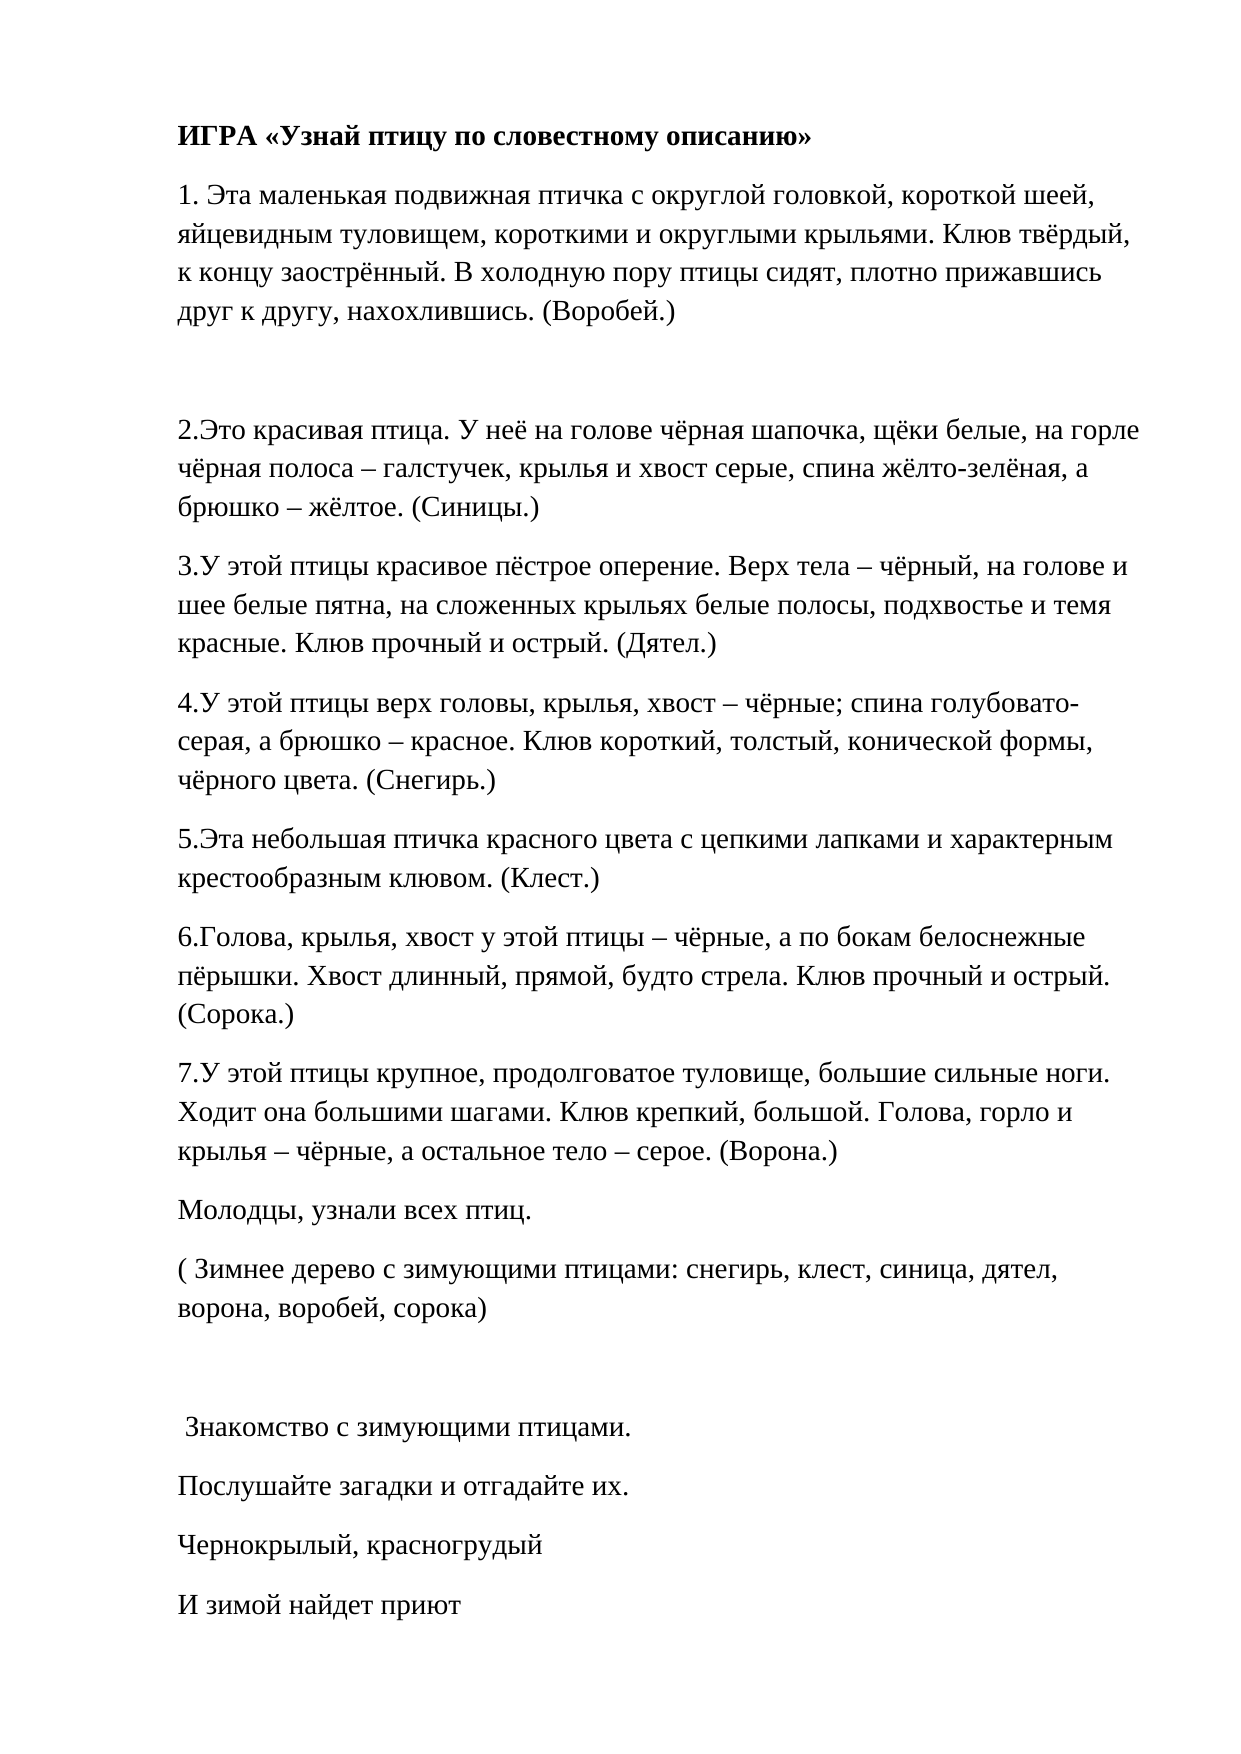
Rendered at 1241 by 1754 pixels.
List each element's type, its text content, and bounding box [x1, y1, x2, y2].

text Послушайте загадки и отгадайте их. [177, 1468, 1152, 1502]
text 3.У этой птицы красивое пёстрое оперение. Верх тела – чёрный, на голове и шее белые пятна, на сложенных крыльях белые полосы, подхвостье и темя красные. Клюв прочный и острый. (Дятел.) [177, 548, 1152, 659]
text 1. Эта маленькая подвижная птичка с округлой головкой, короткой шеей, яйцевидным туловищем, короткими и округлыми крыльями. Клюв твёрдый, к концу заострённый. В холодную пору птицы сидят, плотно прижавшись друг к другу, нахохлившись. (Воробей.) [177, 177, 1152, 327]
text ИГРА «Узнай птицу по словестному описанию» [177, 118, 1152, 152]
text ( Зимнее дерево с зимующими птицами: снегирь, клест, синица, дятел, ворона, воробей, сорока) [177, 1251, 1152, 1323]
text 4.У этой птицы верх головы, крылья, хвост – чёрные; спина голубовато-серая, а брюшко – красное. Клюв короткий, толстый, конической формы, чёрного цвета. (Снегирь.) [177, 685, 1152, 795]
text 2.Это красивая птица. У неё на голове чёрная шапочка, щёки белые, на горле чёрная полоса – галстучек, крылья и хвост серые, спина жёлто-зелёная, а брюшко – жёлтое. (Синицы.) [177, 412, 1152, 522]
text Знакомство с зимующими птицами. [177, 1409, 1152, 1442]
text Молодцы, узнали всех птиц. [177, 1192, 1152, 1226]
text 6.Голова, крылья, хвост у этой птицы – чёрные, а по бокам белоснежные пёрышки. Хвост длинный, прямой, будто стрела. Клюв прочный и острый. (Сорока.) [177, 919, 1152, 1030]
text 5.Эта небольшая птичка красного цвета с цепкими лапками и характерным крестообразным клювом. (Клест.) [177, 821, 1152, 893]
text Чернокрылый, красногрудый [177, 1527, 1152, 1561]
text 7.У этой птицы крупное, продолговатое туловище, большие сильные ноги. Ходит она большими шагами. Клюв крепкий, большой. Голова, горло и крылья – чёрные, а остальное тело – серое. (Ворона.) [177, 1056, 1152, 1166]
text И зимой найдет приют [177, 1587, 1152, 1620]
